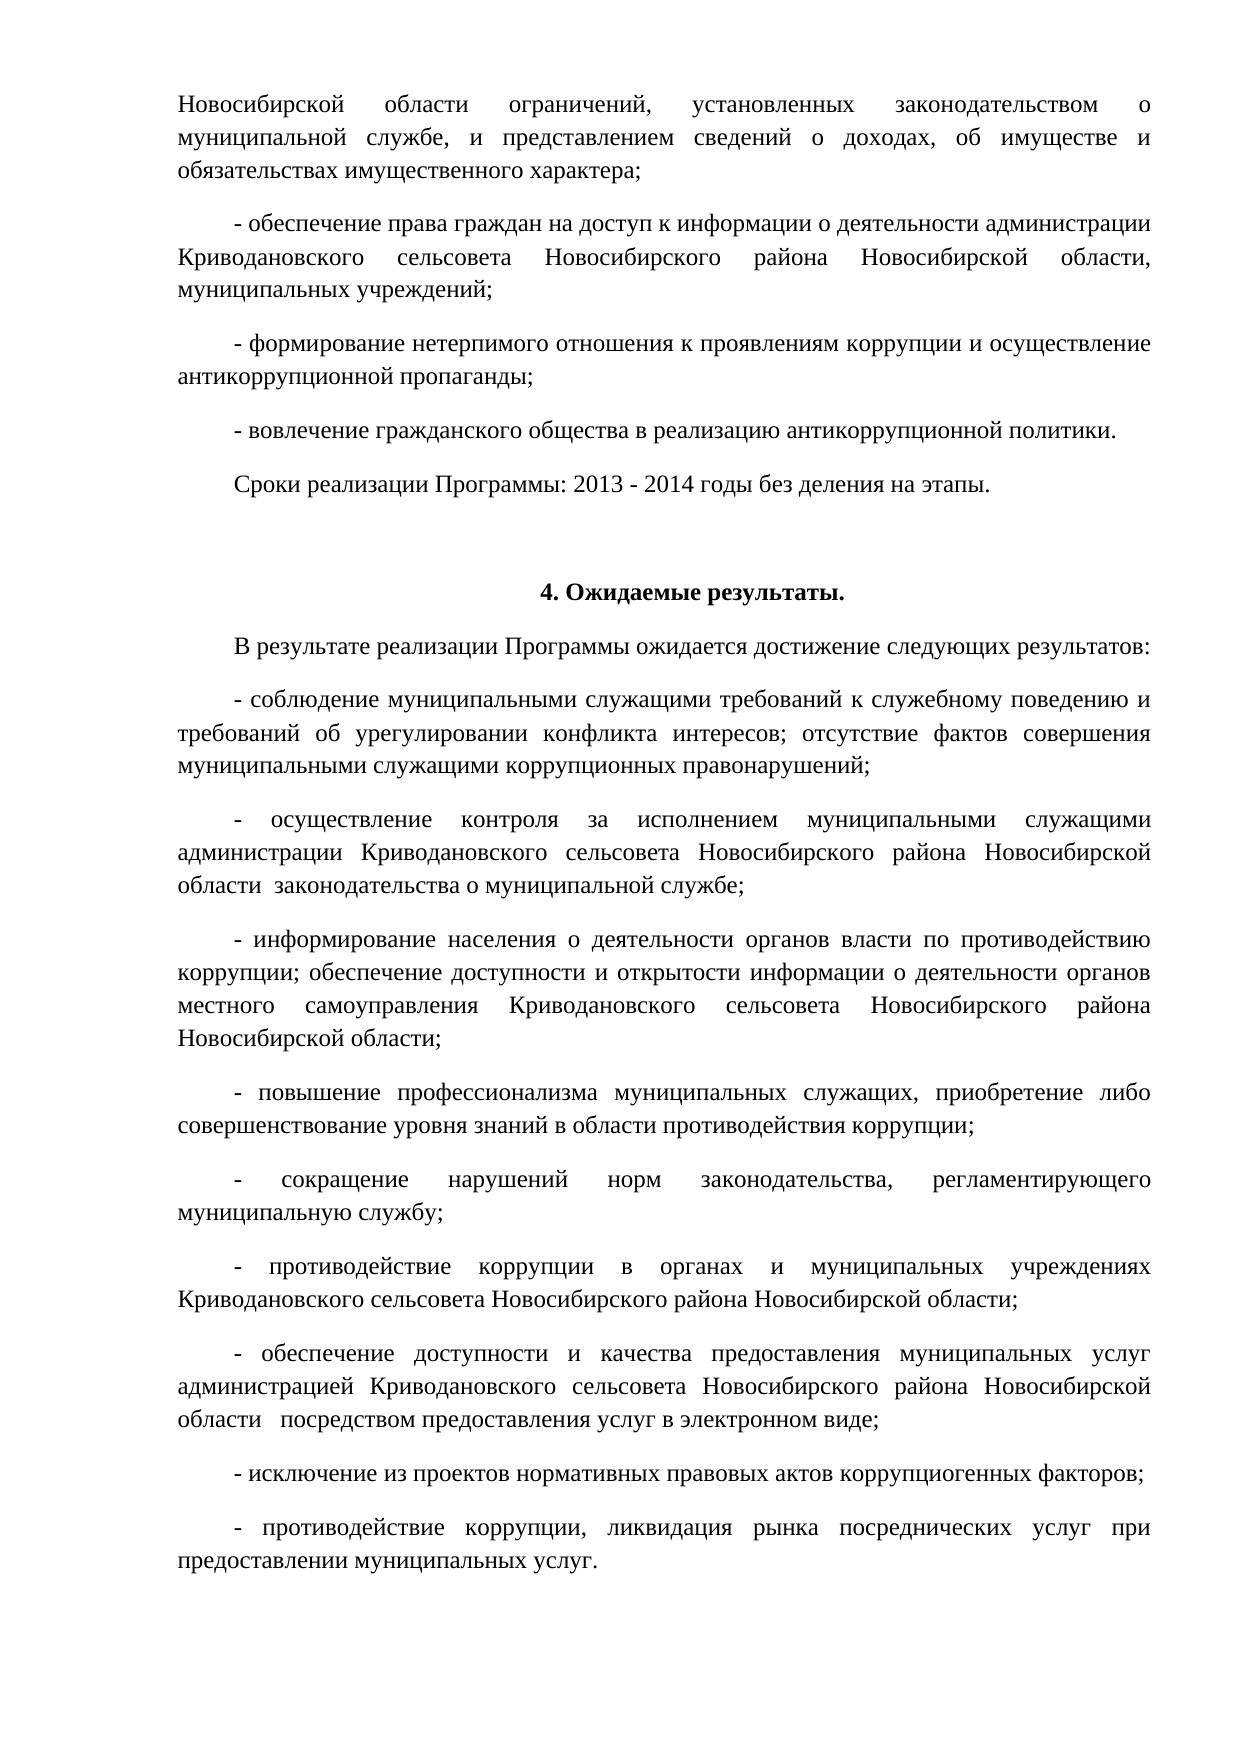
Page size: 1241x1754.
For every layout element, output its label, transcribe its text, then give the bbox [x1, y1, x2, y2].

text - вовлечение гражданского общества в реализацию антикоррупционной политики. [177, 415, 1152, 444]
text Сроки реализации Программы: 2013 - 2014 годы без деления на этапы. [177, 469, 1152, 498]
text - противодействие коррупции, ликвидация рынка посреднических услуг при предоставлении муниципальных услуг. [177, 1512, 1152, 1573]
text - противодействие коррупции в органах и муниципальных учреждениях Криводановского сельсовета Новосибирского района Новосибирской области; [177, 1251, 1152, 1313]
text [177, 89, 1152, 183]
text - осуществление контроля за исполнением муниципальными служащими администрации Криводановского сельсовета Новосибирского района Новосибирской области законодательства о муниципальной службе; [177, 804, 1152, 899]
text - обеспечение доступности и качества предоставления муниципальных услуг администрацией Криводановского сельсовета Новосибирского района Новосибирской области посредством предоставления услуг в электронном виде; [177, 1338, 1152, 1433]
text 4. Ожидаемые результаты. [177, 577, 1152, 606]
text - соблюдение муниципальными служащими требований к служебному поведению и требований об урегулировании конфликта интересов; отсутствие фактов совершения муниципальными служащими коррупционных правонарушений; [177, 684, 1152, 779]
text - сокращение нарушений норм законодательства, регламентирующего муниципальную службу; [177, 1164, 1152, 1226]
text - информирование населения о деятельности органов власти по противодействию коррупции; обеспечение доступности и открытости информации о деятельности органов местного самоуправления Криводановского сельсовета Новосибирского района Новосибирской области; [177, 924, 1152, 1052]
text - повышение профессионализма муниципальных служащих, приобретение либо совершенствование уровня знаний в области противодействия коррупции; [177, 1077, 1152, 1139]
text - обеспечение права граждан на доступ к информации о деятельности администрации Криводановского сельсовета Новосибирского района Новосибирской области, муниципальных учреждений; [177, 208, 1152, 303]
text - формирование нетерпимого отношения к проявлениям коррупции и осуществление антикоррупционной пропаганды; [177, 328, 1152, 390]
text - исключение из проектов нормативных правовых актов коррупциогенных факторов; [177, 1458, 1152, 1487]
text В результате реализации Программы ожидается достижение следующих результатов: [177, 631, 1152, 659]
